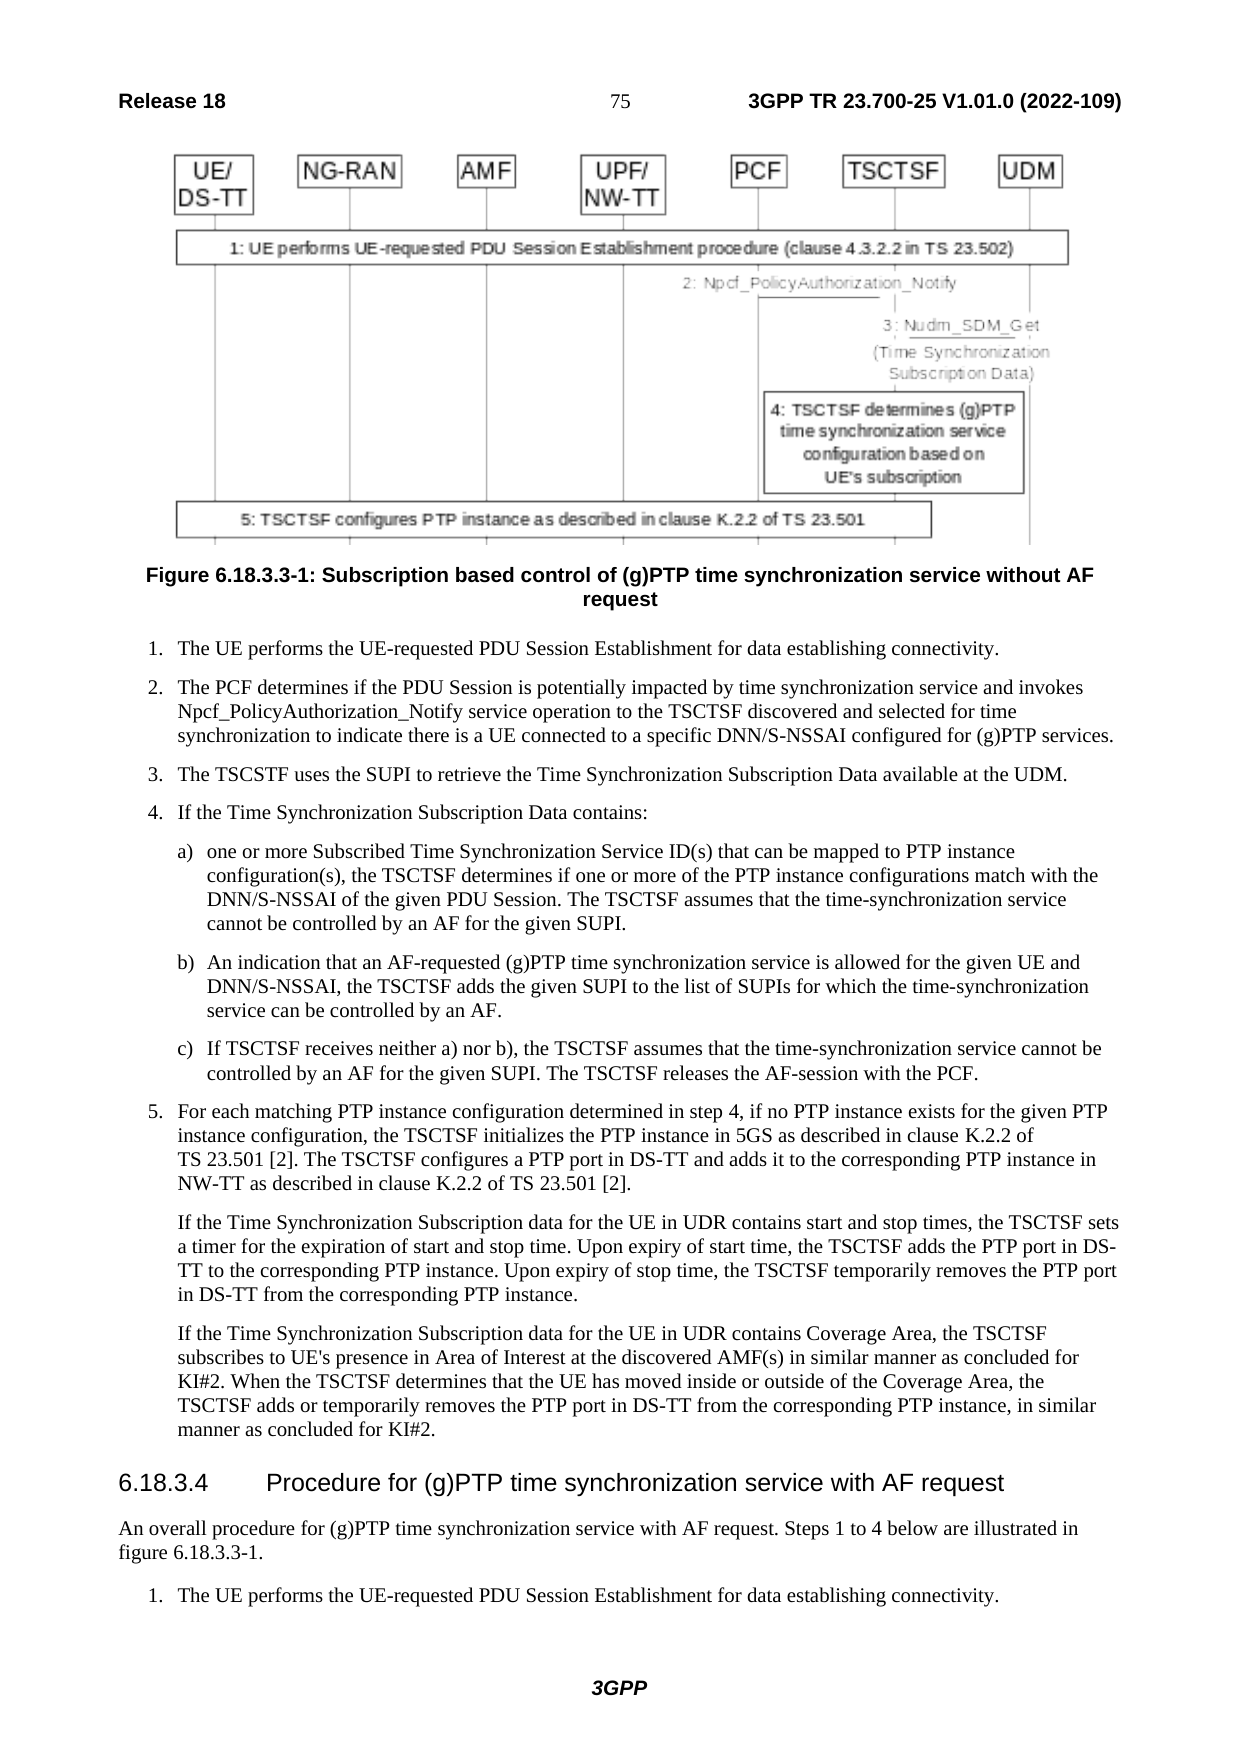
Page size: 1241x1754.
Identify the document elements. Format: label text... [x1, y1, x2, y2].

text If the Time Synchronization Subscription data for the UE in UDR contains Coverage Area, the TSCTSF subscribes to UE's presence in Area of Interest at the discovered AMF(s) in similar manner as concluded for KI#2. When the TSCTSF determines that the UE has moved inside or outside of the Coverage Area, the TSCTSF adds or temporarily removes the PTP port in DS-TT from the corresponding PTP instance, in similar manner as concluded for KI#2. [148, 1321, 1122, 1441]
text 4. If the Time Synchronization Subscription Data contains: [148, 800, 1122, 824]
subtitle 6.18.3.4 Procedure for (g)PTP time synchronization service with AF request [118, 1468, 1122, 1497]
text c) If TSCTSF receives neither a) nor b), the TSCTSF assumes that the time-synchronization service cannot be controlled by an AF for the given SUPI. The TSCTSF releases the AF-session with the PCF. [177, 1036, 1122, 1084]
text 1. The UE performs the UE-requested PDU Session Establishment for data establishing connectivity. [148, 1582, 1122, 1607]
text a) one or more Subscribed Time Synchronization Service ID(s) that can be mapped to PTP instance configuration(s), the TSCTSF determines if one or more of the PTP instance configurations match with the DNN/S-NSSAI of the given PDU Session. The TSCTSF assumes that the time-synchronization service cannot be controlled by an AF for the given SUPI. [177, 839, 1122, 935]
text 2. The PCF determines if the PDU Session is potentially impacted by time synchronization service and invokes Npcf_PolicyAuthorization_Notify service operation to the TSCTSF discovered and selected for time synchronization to indicate there is a UE connected to a specific DNN/S-NSSAI configured for (g)PTP services. [148, 675, 1122, 747]
text 3. The TSCSTF uses the SUPI to retrieve the Time Synchronization Subscription Data available at the UDM. [148, 761, 1122, 786]
text Figure 6.18.3.3-1: Subscription based control of (g)PTP time synchronization service without AF request [118, 563, 1122, 611]
text An overall procedure for (g)PTP time synchronization service with AF request. Steps 1 to 4 below are illustrated in figure 6.18.3.3-1. [118, 1516, 1122, 1564]
text If the Time Synchronization Subscription data for the UE in UDR contains start and stop times, the TSCTSF sets a timer for the expiration of start and stop time. Upon expiry of start time, the TSCTSF adds the PTP port in DS-TT to the corresponding PTP instance. Upon expiry of stop time, the TSCTSF temporarily removes the PTP port in DS-TT from the corresponding PTP instance. [148, 1210, 1122, 1306]
text b) An indication that an AF-requested (g)PTP time synchronization service is allowed for the given UE and DNN/S-NSSAI, the TSCTSF adds the given SUPI to the list of SUPIs for which the time-synchronization service can be controlled by an AF. [177, 949, 1122, 1022]
text 1. The UE performs the UE-requested PDU Session Establishment for data establishing connectivity. [148, 636, 1122, 660]
text 5. For each matching PTP instance configuration determined in step 4, if no PTP instance exists for the given PTP instance configuration, the TSCTSF initializes the PTP instance in 5GS as described in clause K.2.2 of TS 23.501 [2]. The TSCTSF configures a PTP port in DS-TT and adds it to the corresponding PTP instance in NW-TT as described in clause K.2.2 of TS 23.501 [2]. [148, 1099, 1122, 1195]
